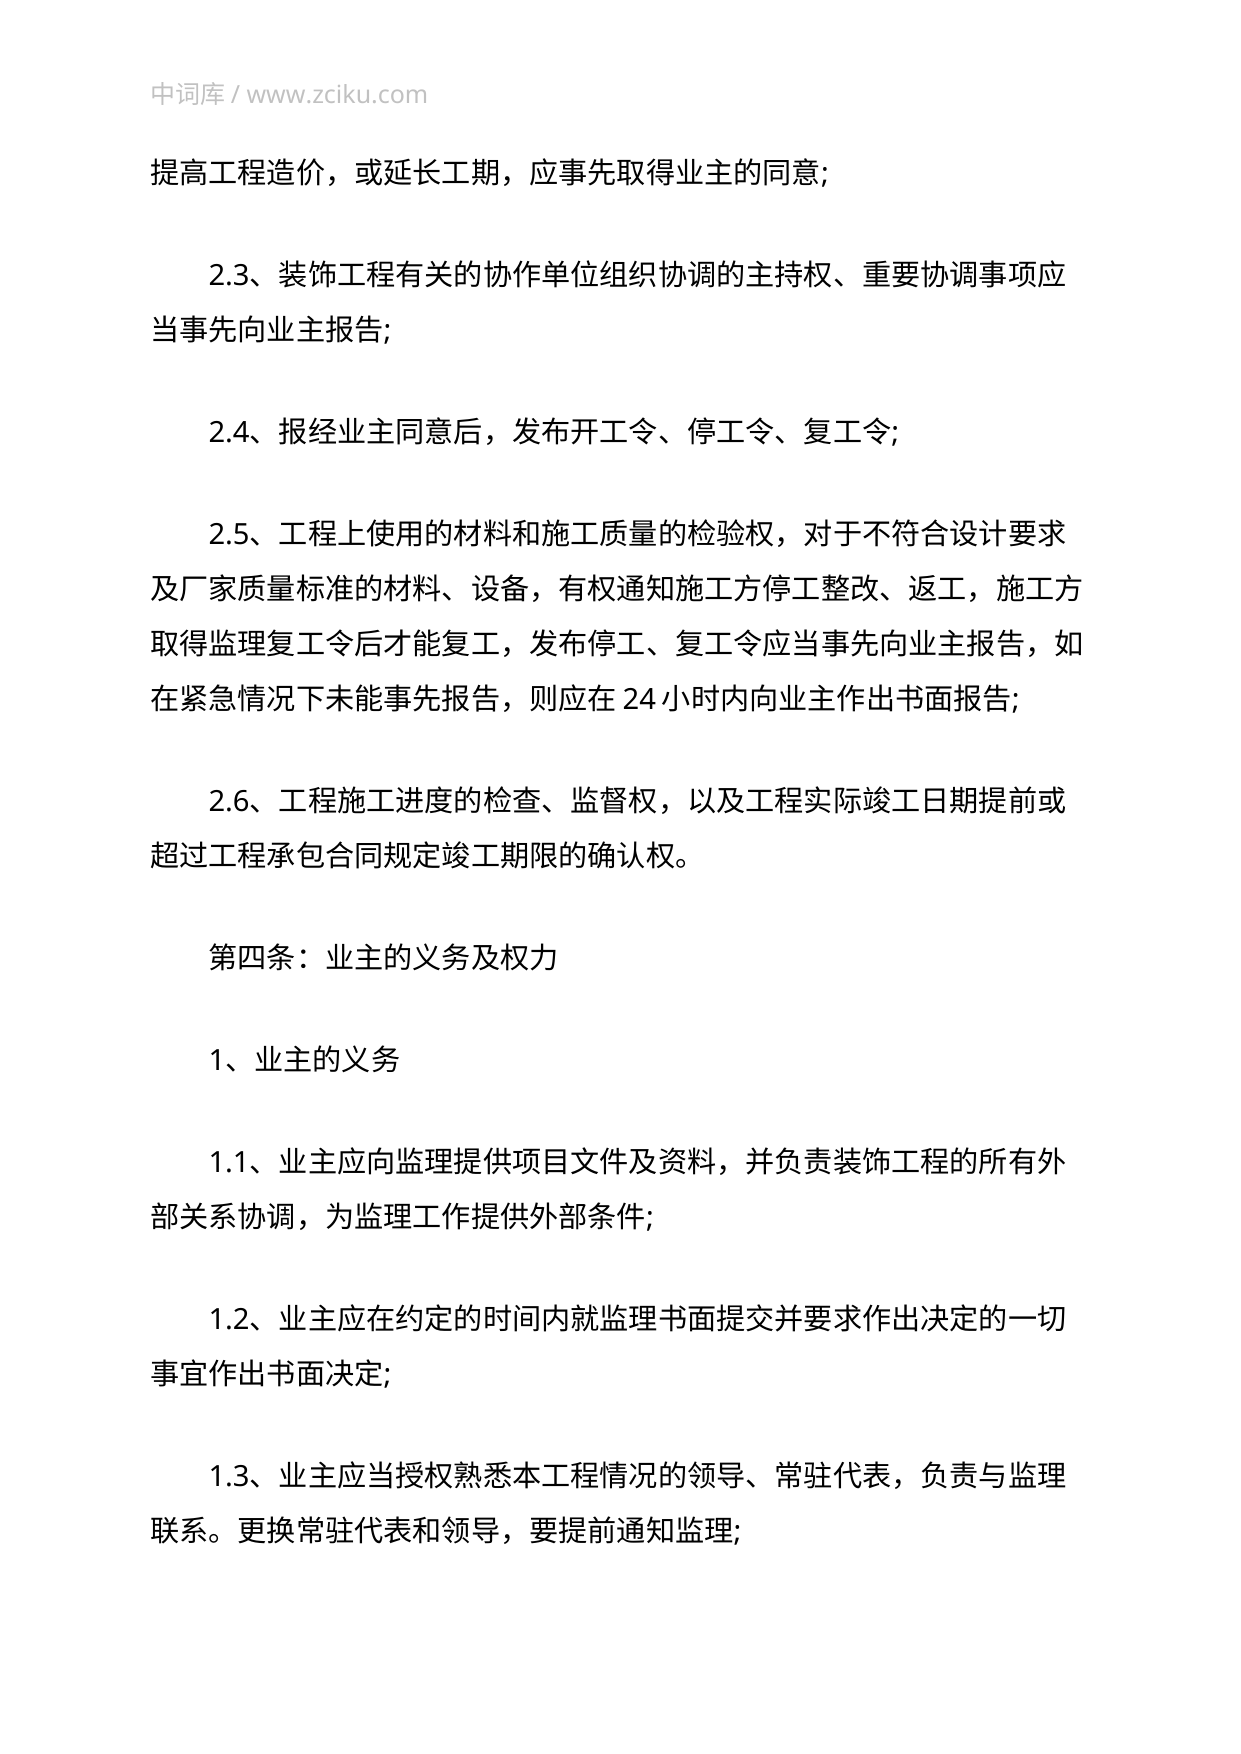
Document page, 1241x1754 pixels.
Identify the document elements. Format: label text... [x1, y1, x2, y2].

text 第四条：业主的义务及权力 [150, 934, 1090, 977]
text 1、业主的义务 [150, 1036, 1090, 1079]
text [150, 150, 1090, 192]
text 1.2、业主应在约定的时间内就监理书面提交并要求作出决定的一切事宜作出书面决定; [150, 1295, 1090, 1393]
text 2.6、工程施工进度的检查、监督权，以及工程实际竣工日期提前或超过工程承包合同规定竣工期限的确认权。 [150, 778, 1090, 875]
text 1.1、业主应向监理提供项目文件及资料，并负责装饰工程的所有外部关系协调，为监理工作提供外部条件; [150, 1138, 1090, 1236]
text 2.5、工程上使用的材料和施工质量的检验权，对于不符合设计要求及厂家质量标准的材料、设备，有权通知施工方停工整改、返工，施工方取得监理复工令后才能复工，发布停工、复工令应当事先向业主报告，如在紧急情况下未能事先报告，则应在24小时内向业主作出书面报告; [150, 511, 1090, 718]
text 2.4、报经业主同意后，发布开工令、停工令、复工令; [150, 409, 1090, 451]
text 2.3、装饰工程有关的协作单位组织协调的主持权、重要协调事项应当事先向业主报告; [150, 252, 1090, 349]
text 1.3、业主应当授权熟悉本工程情况的领导、常驻代表，负责与监理联系。更换常驻代表和领导，要提前通知监理; [150, 1452, 1090, 1549]
